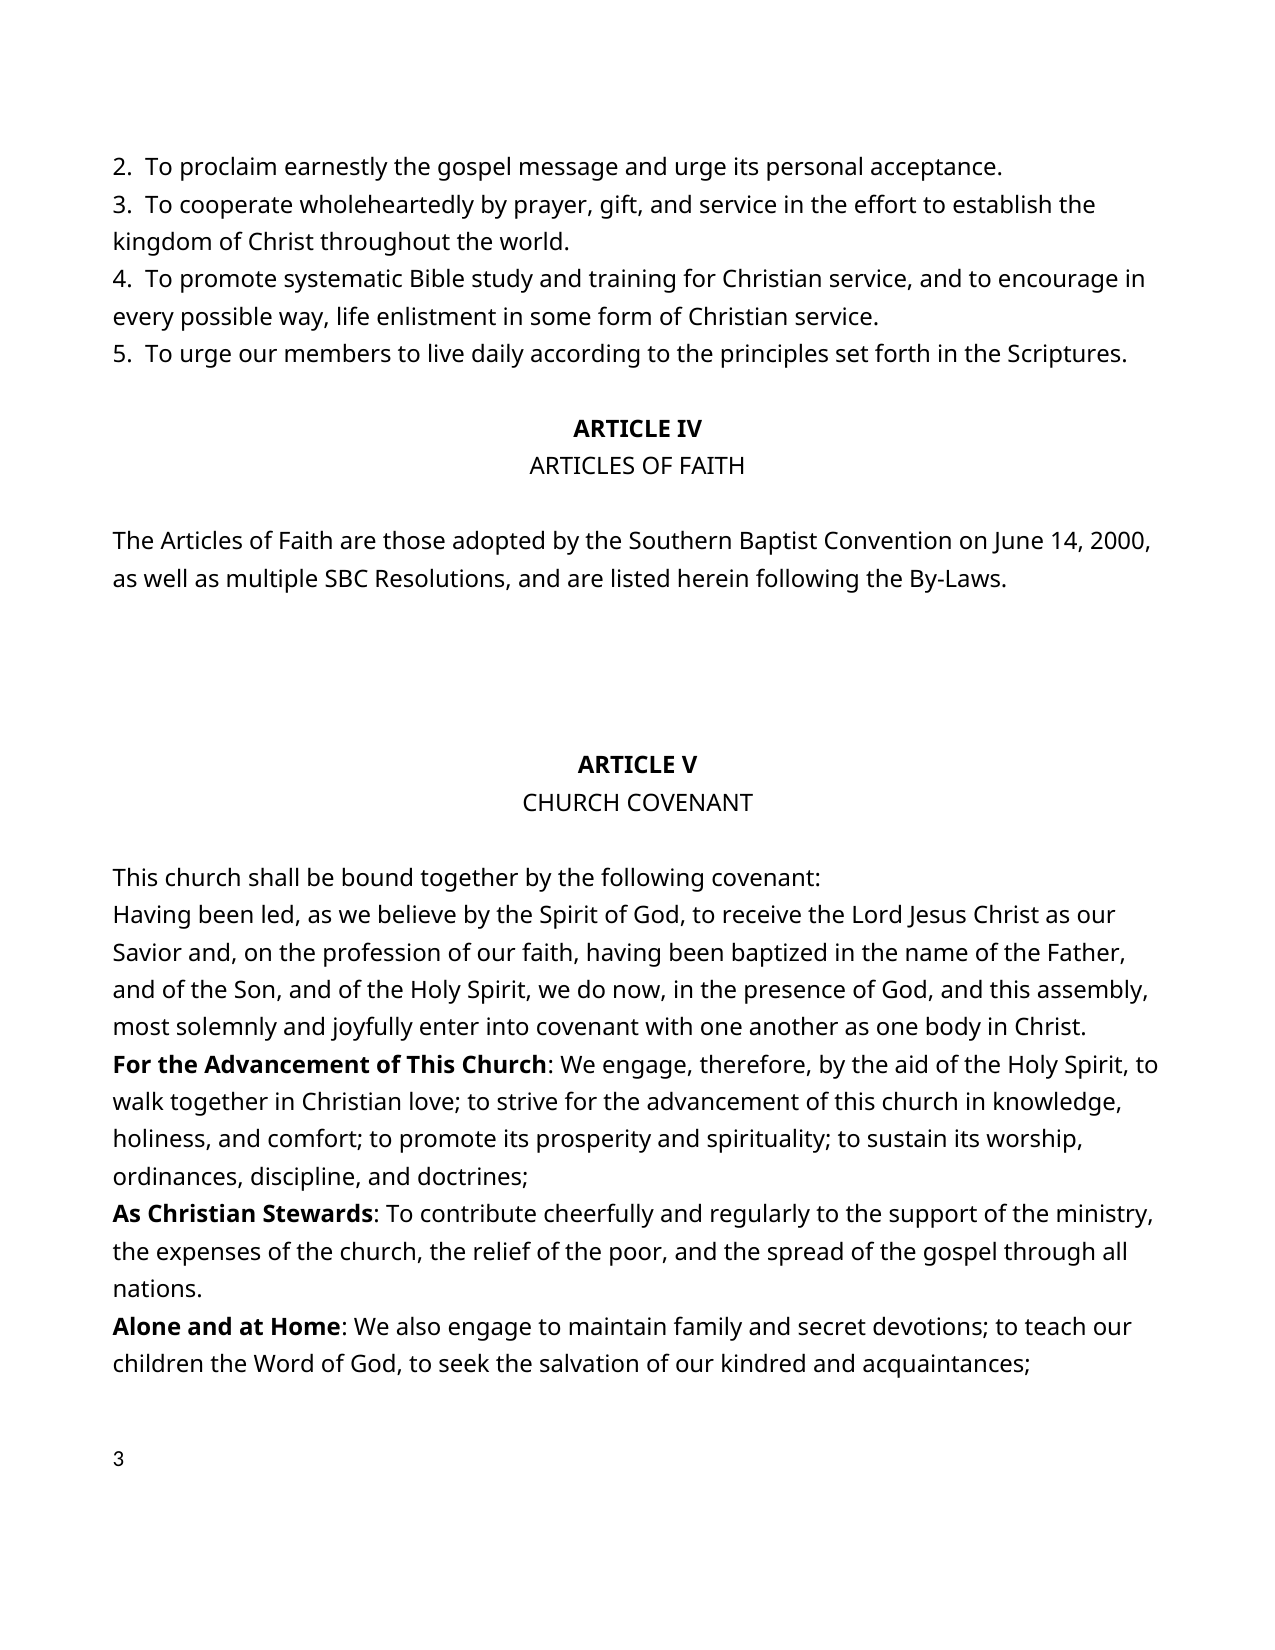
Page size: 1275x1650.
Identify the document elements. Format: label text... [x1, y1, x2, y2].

text This church shall be bound together by the following covenant: [112, 861, 1162, 893]
text CHURCH COVENANT [112, 786, 1162, 818]
text As Christian Stewards: To contribute cheerfully and regularly to the support of the ministry, the expenses of the church, the relief of the poor, and the spread of the gospel through all nations. [112, 1197, 1162, 1304]
text Alone and at Home: We also engage to maintain family and secret devotions; to teach our children the Word of God, to seek the salvation of our kindred and acquaintances; [112, 1309, 1162, 1379]
text ARTICLE V [112, 748, 1162, 781]
text 3. To cooperate wholeheartedly by prayer, gift, and service in the effort to establish the kingdom of Christ throughout the world. [112, 187, 1162, 257]
text ARTICLE IV [112, 412, 1162, 444]
text The Articles of Faith are those adopted by the Southern Baptist Convention on June 14, 2000, as well as multiple SBC Resolutions, and are listed herein following the By-Laws. [112, 524, 1162, 594]
text Having been led, as we believe by the Spirit of God, to receive the Lord Jesus Christ as our Savior and, on the profession of our faith, having been baptized in the name of the Father, and of the Son, and of the Holy Spirit, we do now, in the presence of God, and this assembly, most solemnly and joyfully enter into covenant with one another as one body in Christ. [112, 898, 1162, 1043]
text ARTICLES OF FAITH [112, 449, 1162, 482]
text 2. To proclaim earnestly the gospel message and urge its personal acceptance. [112, 150, 1162, 183]
text 4. To promote systematic Bible study and training for Christian service, and to encourage in every possible way, life enlistment in some form of Christian service. [112, 262, 1162, 332]
text For the Advancement of This Church: We engage, therefore, by the aid of the Holy Spirit, to walk together in Christian love; to strive for the advancement of this church in knowledge, holiness, and comfort; to promote its prosperity and spirituality; to sustain its worship, ordinances, discipline, and doctrines; [112, 1047, 1162, 1192]
text 5. To urge our members to live daily according to the principles set forth in the Scriptures. [112, 337, 1162, 369]
